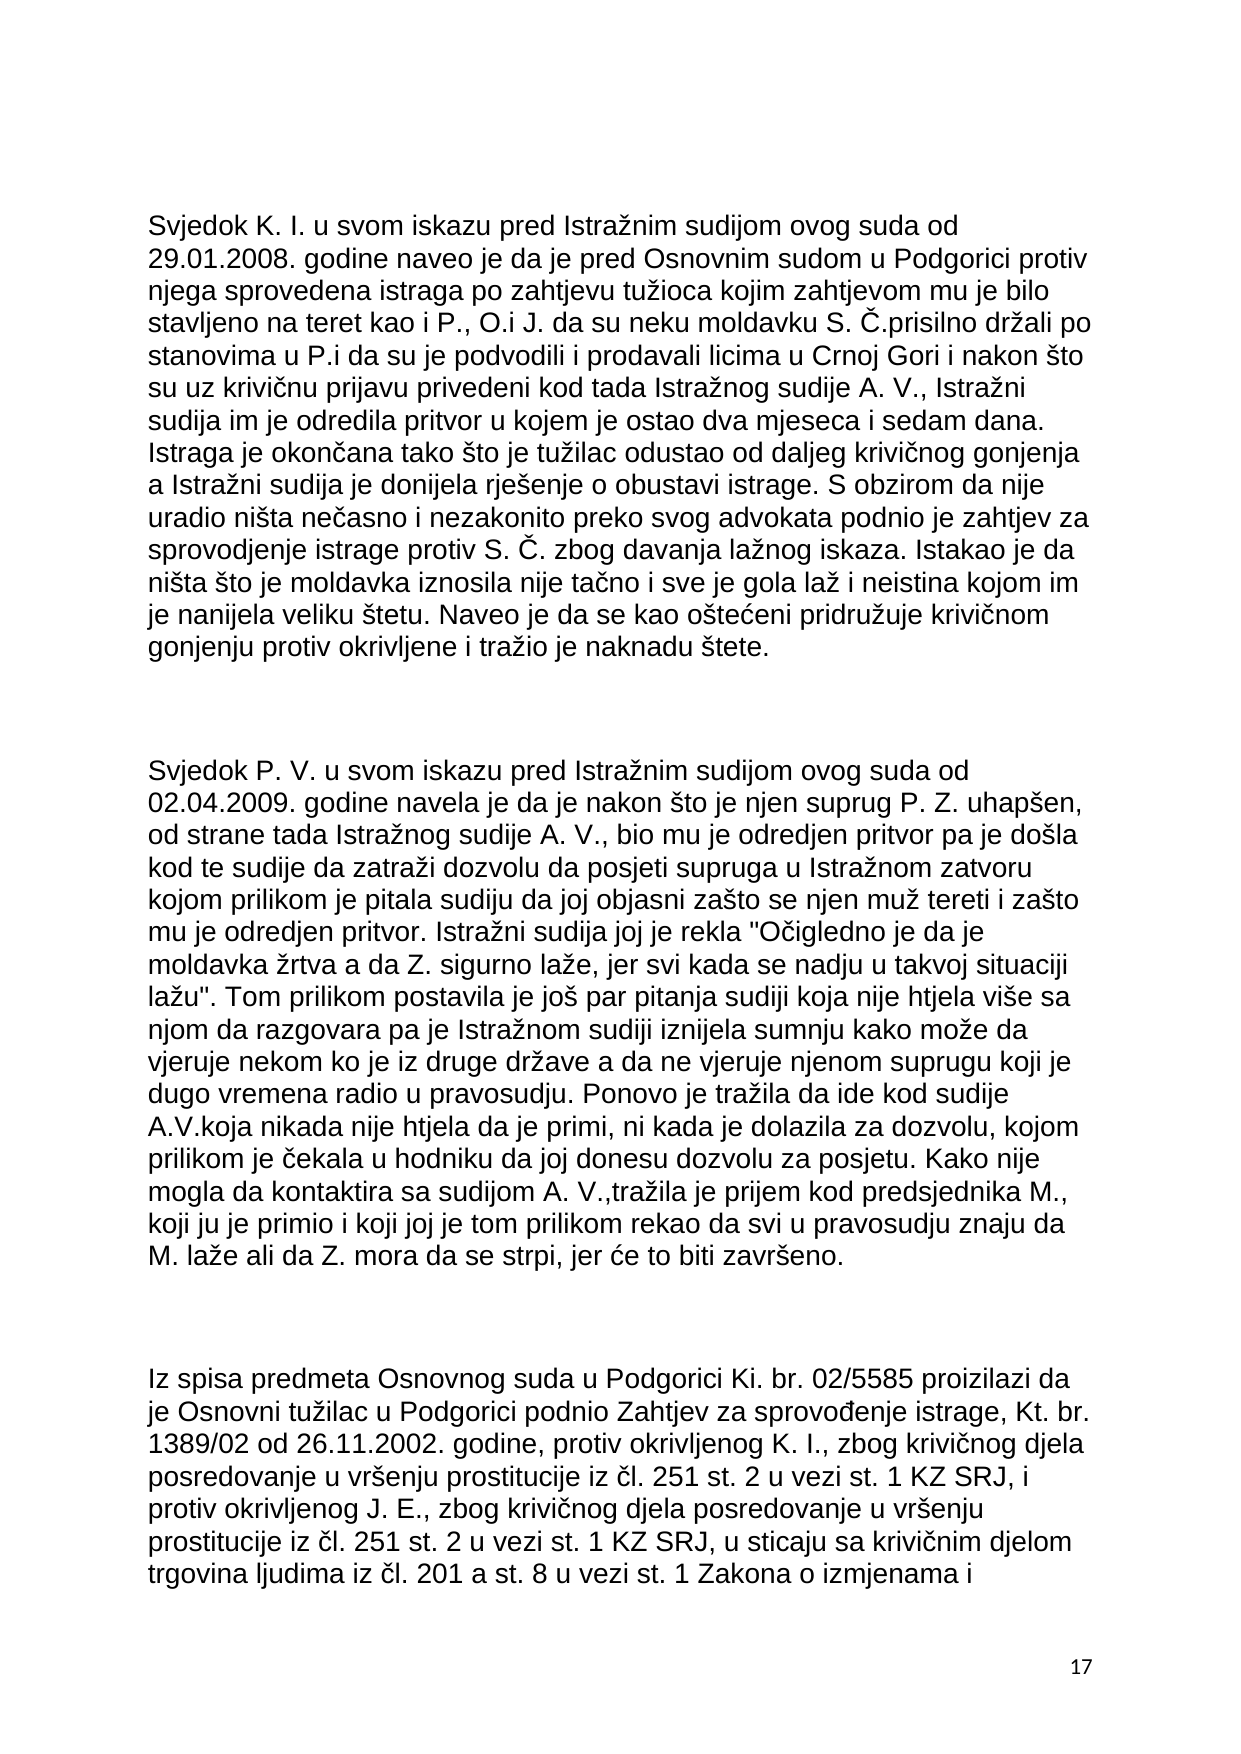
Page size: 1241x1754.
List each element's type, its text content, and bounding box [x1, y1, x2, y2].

text Svjedok K. I. u svom iskazu pred Istražnim sudijom ovog suda od 29.01.2008. godine naveo je da je pred Osnovnim sudom u Podgorici protiv njega sprovedena istraga po zahtjevu tužioca kojim zahtjevom mu je bilo stavljeno na teret kao i P., O.i J. da su neku moldavku S. Č.prisilno držali po stanovima u P.i da su je podvodili i prodavali licima u Crnoj Gori i nakon što su uz krivičnu prijavu privedeni kod tada Istražnog sudije A. V., Istražni sudija im je odredila pritvor u kojem je ostao dva mjeseca i sedam dana. Istraga je okončana tako što je tužilac odustao od daljeg krivičnog gonjenja a Istražni sudija je donijela rješenje o obustavi istrage. S obzirom da nije uradio ništa nečasno i nezakonito preko svog advokata podnio je zahtjev za sprovodjenje istrage protiv S. Č. zbog davanja lažnog iskaza. Istakao je da ništa što je moldavka iznosila nije tačno i sve je gola laž i neistina kojom im je nanijela veliku štetu. Naveo je da se kao oštećeni pridružuje krivičnom gonjenju protiv okrivljene i tražio je naknadu štete. [148, 209, 1093, 663]
text Svjedok P. V. u svom iskazu pred Istražnim sudijom ovog suda od 02.04.2009. godine navela je da je nakon što je njen suprug P. Z. uhapšen, od strane tada Istražnog sudije A. V., bio mu je odredjen pritvor pa je došla kod te sudije da zatraži dozvolu da posjeti supruga u Istražnom zatvoru kojom prilikom je pitala sudiju da joj objasni zašto se njen muž tereti i zašto mu je odredjen pritvor. Istražni sudija joj je rekla "Očigledno je da je moldavka žrtva a da Z. sigurno laže, jer svi kada se nadju u takvoj situaciji lažu". Tom prilikom postavila je još par pitanja sudiji koja nije htjela više sa njom da razgovara pa je Istražnom sudiji iznijela sumnju kako može da vjeruje nekom ko je iz druge države a da ne vjeruje njenom suprugu koji je dugo vremena radio u pravosudju. Ponovo je tražila da ide kod sudije A.V.koja nikada nije htjela da je primi, ni kada je dolazila za dozvolu, kojom prilikom je čekala u hodniku da joj donesu dozvolu za posjetu. Kako nije mogla da kontaktira sa sudijom A. V.,tražila je prijem kod predsjednika M., koji ju je primio i koji joj je tom prilikom rekao da svi u pravosudju znaju da M. laže ali da Z. mora da se strpi, jer će to biti završeno. [148, 753, 1093, 1272]
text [148, 1362, 1093, 1589]
